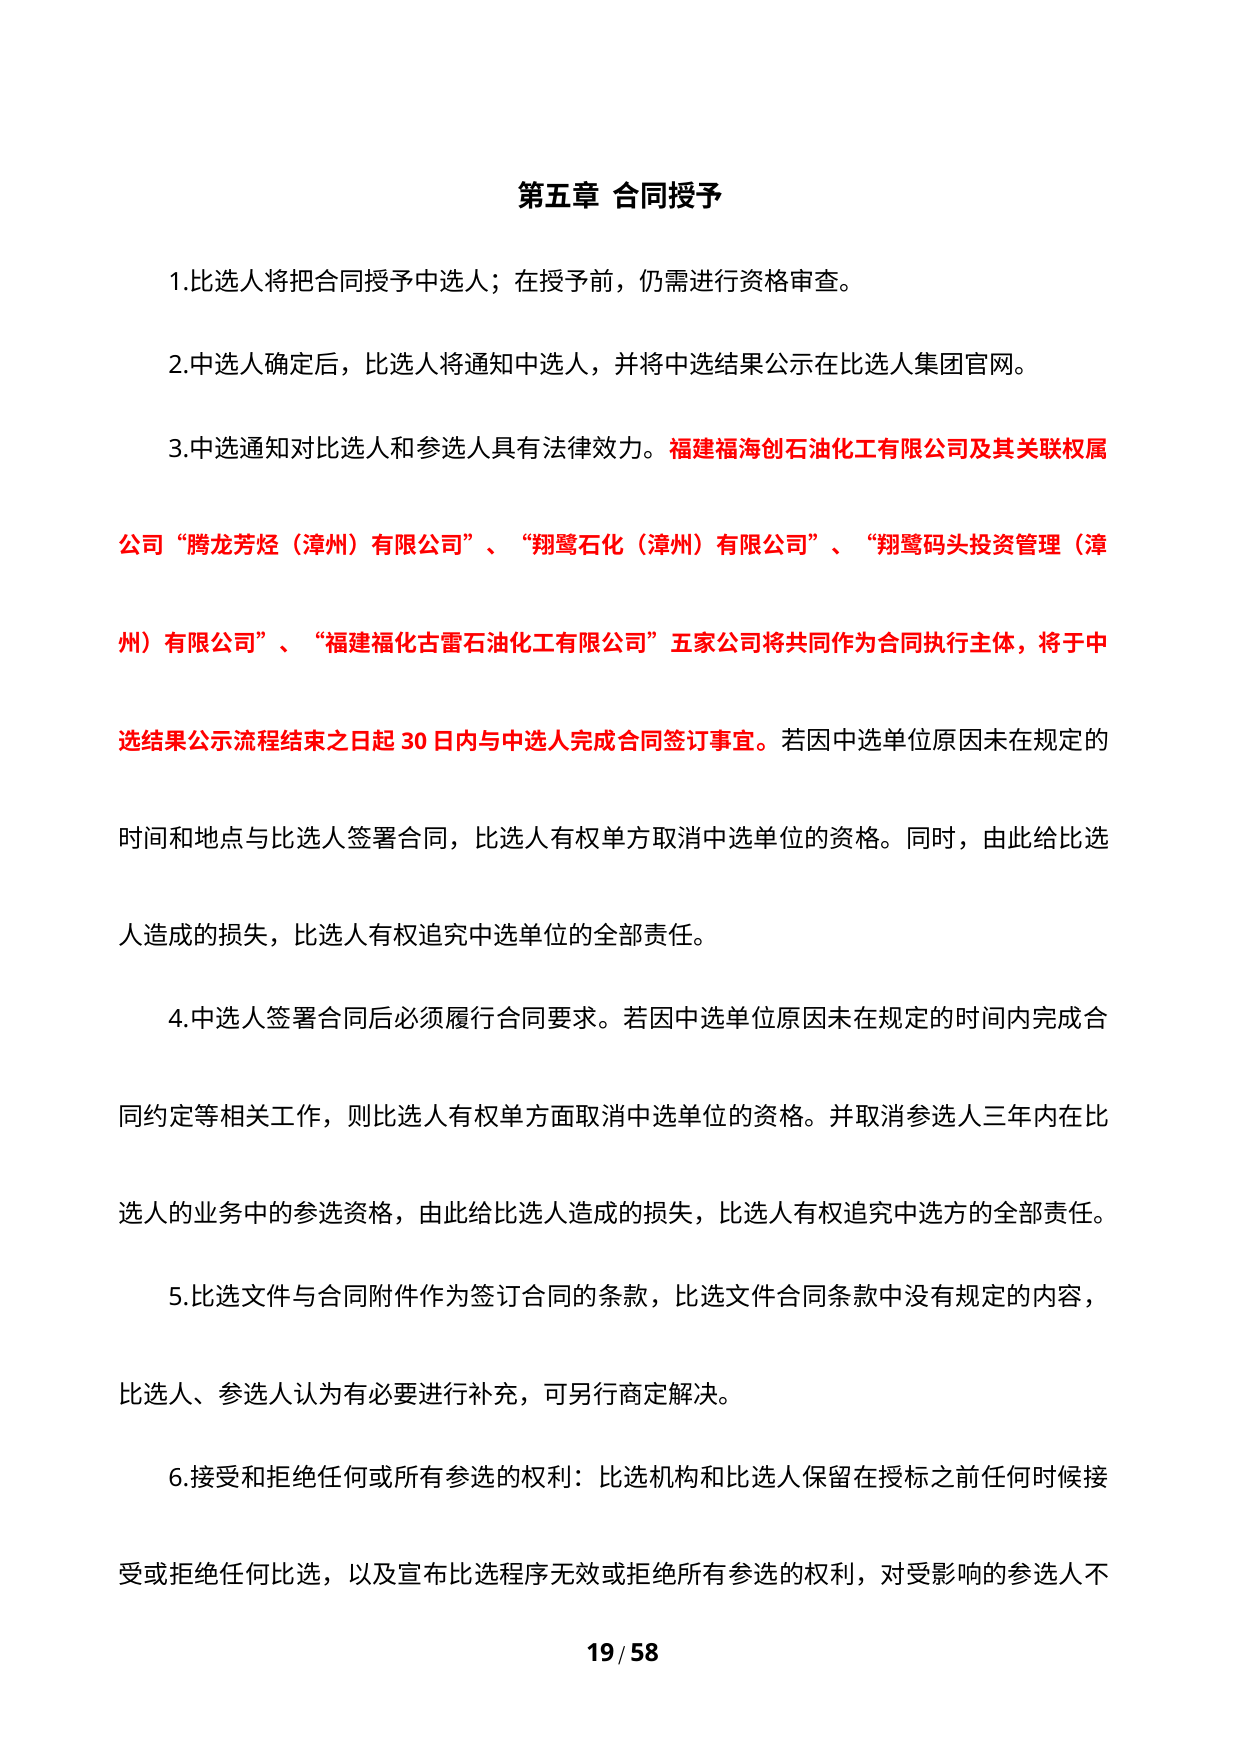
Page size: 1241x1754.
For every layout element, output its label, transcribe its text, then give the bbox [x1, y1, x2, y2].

text 5.比选文件与合同附件作为签订合同的条款，比选文件合同条款中没有规定的内容， 比选人、参选人认为有必要进行补充，可另行商定解决。 [118, 1262, 1109, 1425]
text 3.中选通知对比选人和参选人具有法律效力。福建福海创石油化工有限公司及其关联权属公司“腾龙芳烃（漳州）有限公司”、“翔鹭石化（漳州）有限公司”、“翔鹭码头投资管理（漳州）有限公司”、“福建福化古雷石油化工有限公司”五家公司将共同作为合同执行主体，将于中选结果公示流程结束之日起30日内与中选人完成合同签订事宜。若因中选单位原因未在规定的时间和地点与比选人签署合同，比选人有权单方取消中选单位的资格。同时，由此给比选人造成的损失，比选人有权追究中选单位的全部责任。 [118, 414, 1109, 966]
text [118, 1443, 1109, 1606]
text 1.比选人将把合同授予中选人；在授予前，仍需进行资格审查。 [118, 247, 1109, 312]
text 2.中选人确定后，比选人将通知中选人，并将中选结果公示在比选人集团官网。 [118, 331, 1109, 396]
text 第五章 合同授予 [118, 161, 1122, 226]
text 4.中选人签署合同后必须履行合同要求。若因中选单位原因未在规定的时间内完成合同约定等相关工作，则比选人有权单方面取消中选单位的资格。并取消参选人三年内在比选人的业务中的参选资格，由此给比选人造成的损失，比选人有权追究中选方的全部责任。 [118, 984, 1109, 1244]
